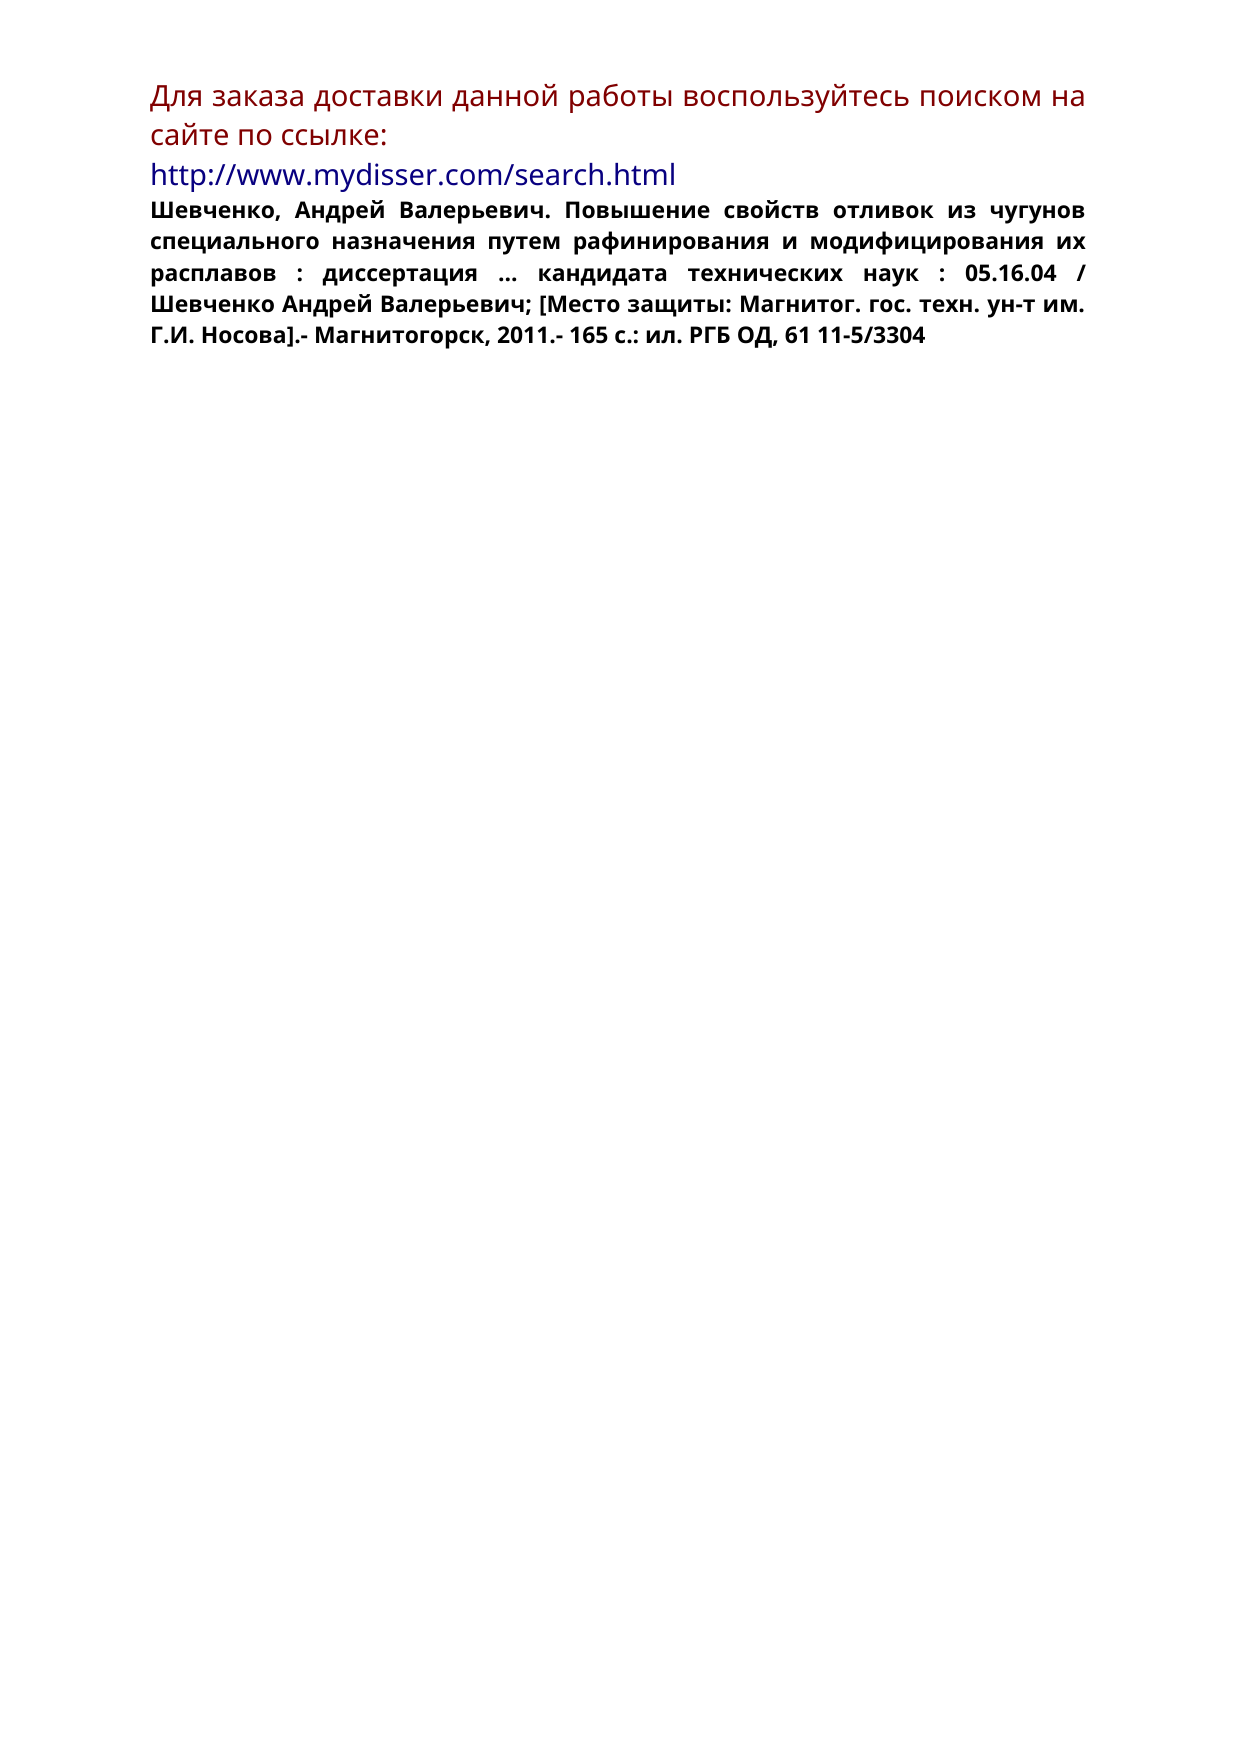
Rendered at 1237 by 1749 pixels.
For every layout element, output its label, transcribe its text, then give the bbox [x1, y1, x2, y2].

text Шевченко, Андрей Валерьевич. Повышение свойств отливок из чугунов специального назначения путем рафинирования и модифицирования их расплавов : диссертация ... кандидата технических наук : 05.16.04 / Шевченко Андрей Валерьевич; [Место защиты: Магнитог. гос. техн. ун-т им. Г.И. Носова].- Магнитогорск, 2011.- 165 с.: ил. РГБ ОД, 61 11-5/3304 [150, 194, 1086, 350]
